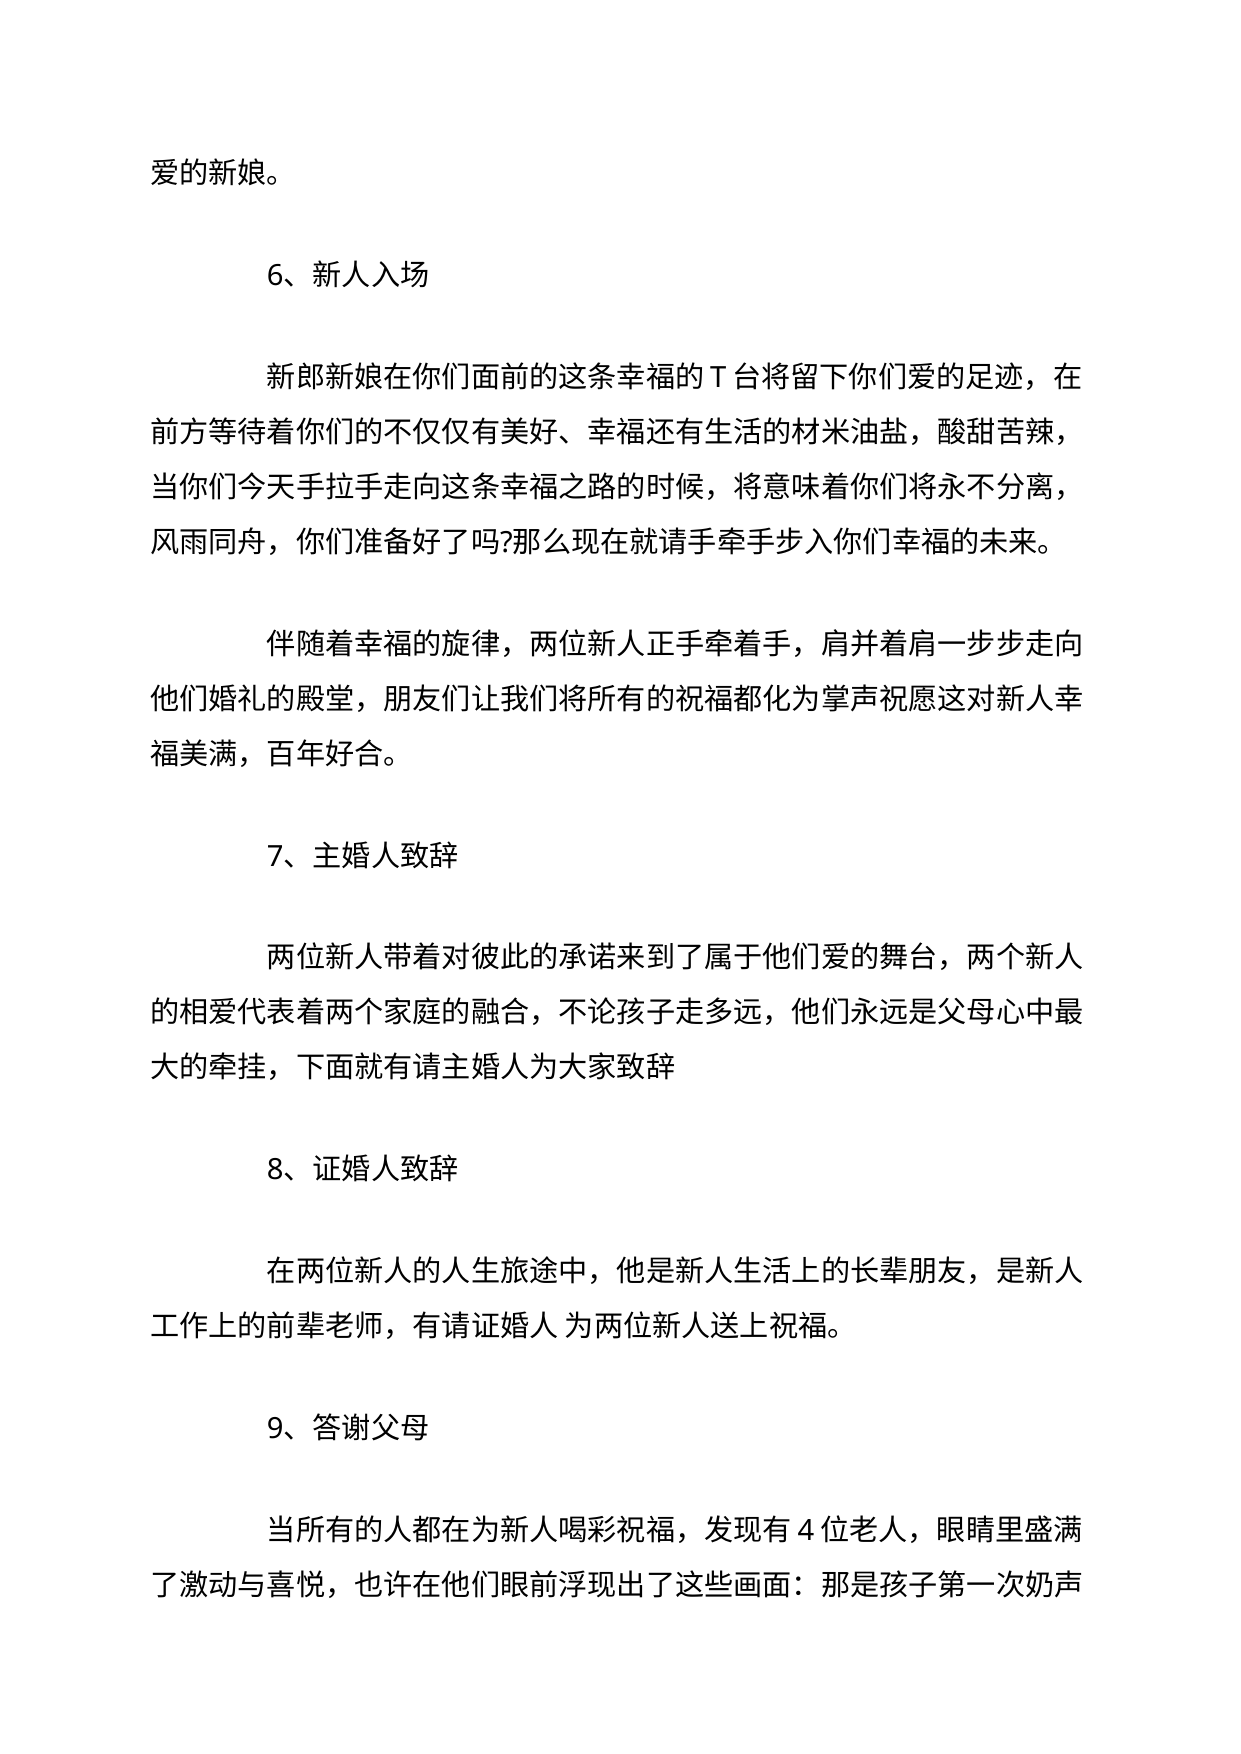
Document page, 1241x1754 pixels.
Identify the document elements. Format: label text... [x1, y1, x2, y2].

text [150, 1506, 1090, 1603]
text 在两位新人的人生旅途中，他是新人生活上的长辈朋友，是新人工作上的前辈老师，有请证婚人 为两位新人送上祝福。 [150, 1248, 1090, 1345]
text 两位新人带着对彼此的承诺来到了属于他们爱的舞台，两个新人的相爱代表着两个家庭的融合，不论孩子走多远，他们永远是父母心中最大的牵挂，下面就有请主婚人为大家致辞 [150, 934, 1090, 1086]
text 9、答谢父母 [150, 1404, 1090, 1447]
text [150, 150, 1090, 192]
text 8、证婚人致辞 [150, 1146, 1090, 1188]
text 7、主婚人致辞 [150, 832, 1090, 874]
text 6、新人入场 [150, 252, 1090, 294]
text 新郎新娘在你们面前的这条幸福的T台将留下你们爱的足迹，在前方等待着你们的不仅仅有美好、幸福还有生活的材米油盐，酸甜苦辣，当你们今天手拉手走向这条幸福之路的时候，将意味着你们将永不分离，风雨同舟，你们准备好了吗?那么现在就请手牵手步入你们幸福的未来。 [150, 354, 1090, 561]
text 伴随着幸福的旋律，两位新人正手牵着手，肩并着肩一步步走向他们婚礼的殿堂，朋友们让我们将所有的祝福都化为掌声祝愿这对新人幸福美满，百年好合。 [150, 621, 1090, 773]
